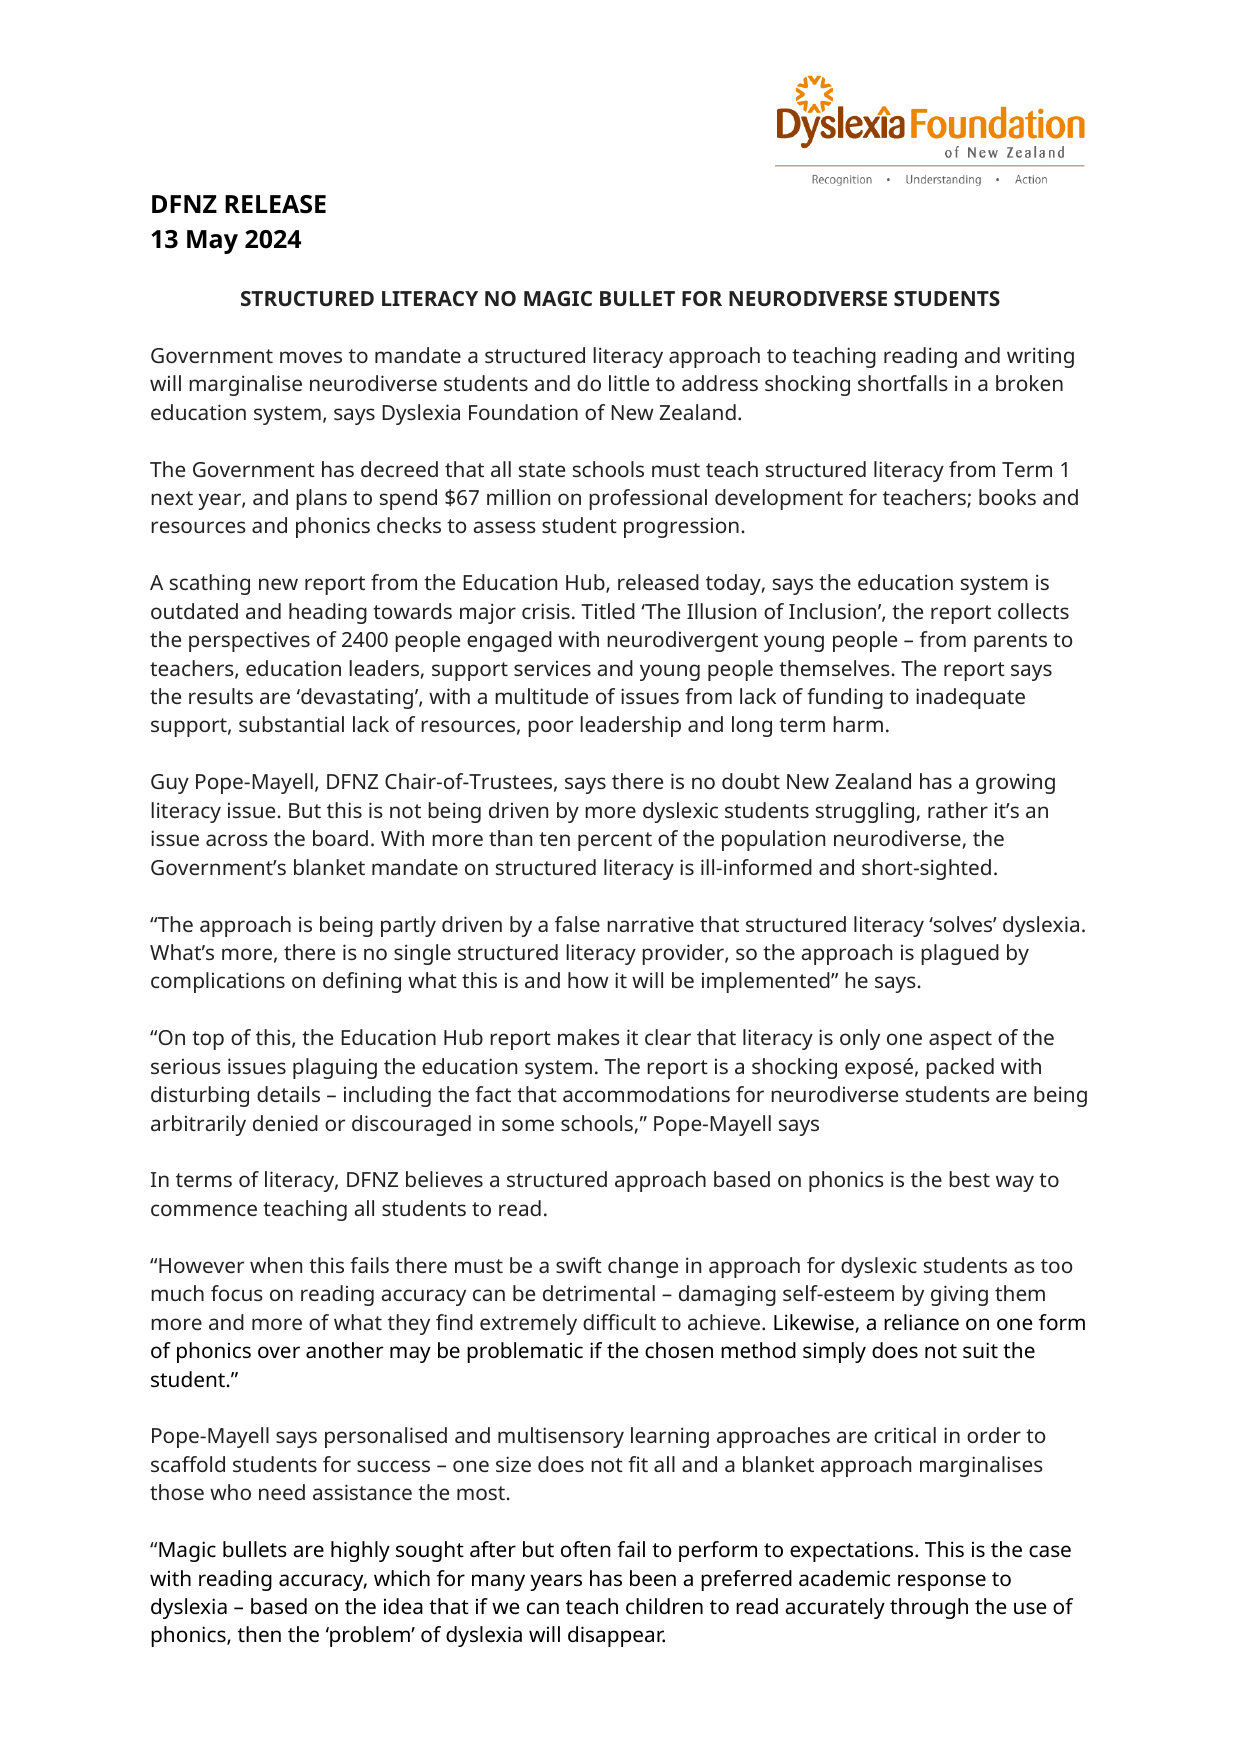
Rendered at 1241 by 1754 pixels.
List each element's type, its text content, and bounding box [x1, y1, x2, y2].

text “However when this fails there must be a swift change in approach for dyslexic students as too much focus on reading accuracy can be detrimental – damaging self-esteem by giving them more and more of what they find extremely difficult to achieve. Likewise, a reliance on one form of phonics over another may be problematic if the chosen method simply does not suit the student.” [150, 1251, 1090, 1393]
text Pope-Mayell says personalised and multisensory learning approaches are critical in order to scaffold students for success – one size does not fit all and a blanket approach marginalises those who need assistance the most. [150, 1422, 1090, 1507]
text Guy Pope-Mayell, DFNZ Chair-of-Trustees, says there is no doubt New Zealand has a growing literacy issue. But this is not being driven by more dyslexic students struggling, rather it’s an issue across the board. With more than ten percent of the population neurodiverse, the Government’s blanket mandate on structured literacy is ill-informed and short-sighted. [150, 767, 1090, 881]
text In terms of literacy, DFNZ believes a structured approach based on phonics is the best way to commence teaching all students to read. [150, 1166, 1090, 1222]
text “The approach is being partly driven by a false narrative that structured literacy ‘solves’ dyslexia. What’s more, there is no single structured literacy provider, so the approach is plagued by complications on defining what this is and how it will be implemented” he says. [150, 910, 1090, 995]
text 13 May 2024 [150, 221, 1090, 255]
text STRUCTURED LITERACY NO MAGIC BULLET FOR NEURODIVERSE STUDENTS [150, 284, 1090, 312]
text The Government has decreed that all state schools must teach structured literacy from Term 1 next year, and plans to spend $67 million on professional development for teachers; books and resources and phonics checks to assess student progression. [150, 455, 1090, 540]
text DFNZ RELEASE [150, 187, 1090, 221]
text “On top of this, the Education Hub report makes it clear that literacy is only one aspect of the serious issues plaguing the education system. The report is a shocking exposé, packed with disturbing details – including the fact that accommodations for neurodiverse students are being arbitrarily denied or discouraged in some schools,” Pope-Mayell says [150, 1023, 1090, 1137]
text “Magic bullets are highly sought after but often fail to perform to expectations. This is the case with reading accuracy, which for many years has been a preferred academic response to dyslexia – based on the idea that if we can teach children to read accurately through the use of phonics, then the ‘problem’ of dyslexia will disappear. [150, 1535, 1090, 1649]
text Government moves to mandate a structured literacy approach to teaching reading and writing will marginalise neurodiverse students and do little to address shocking shortfalls in a broken education system, says Dyslexia Foundation of New Zealand. [150, 341, 1090, 426]
text A scathing new report from the Education Hub, released today, says the education system is outdated and heading towards major crisis. Titled ‘The Illusion of Inclusion’, the report collects the perspectives of 2400 people engaged with neurodivergent young people – from parents to teachers, education leaders, support services and young people themselves. The report says the results are ‘devastating’, with a multitude of issues from lack of funding to inadequate support, substantial lack of resources, poor leadership and long term harm. [150, 568, 1090, 739]
picture [768, 73, 1091, 188]
